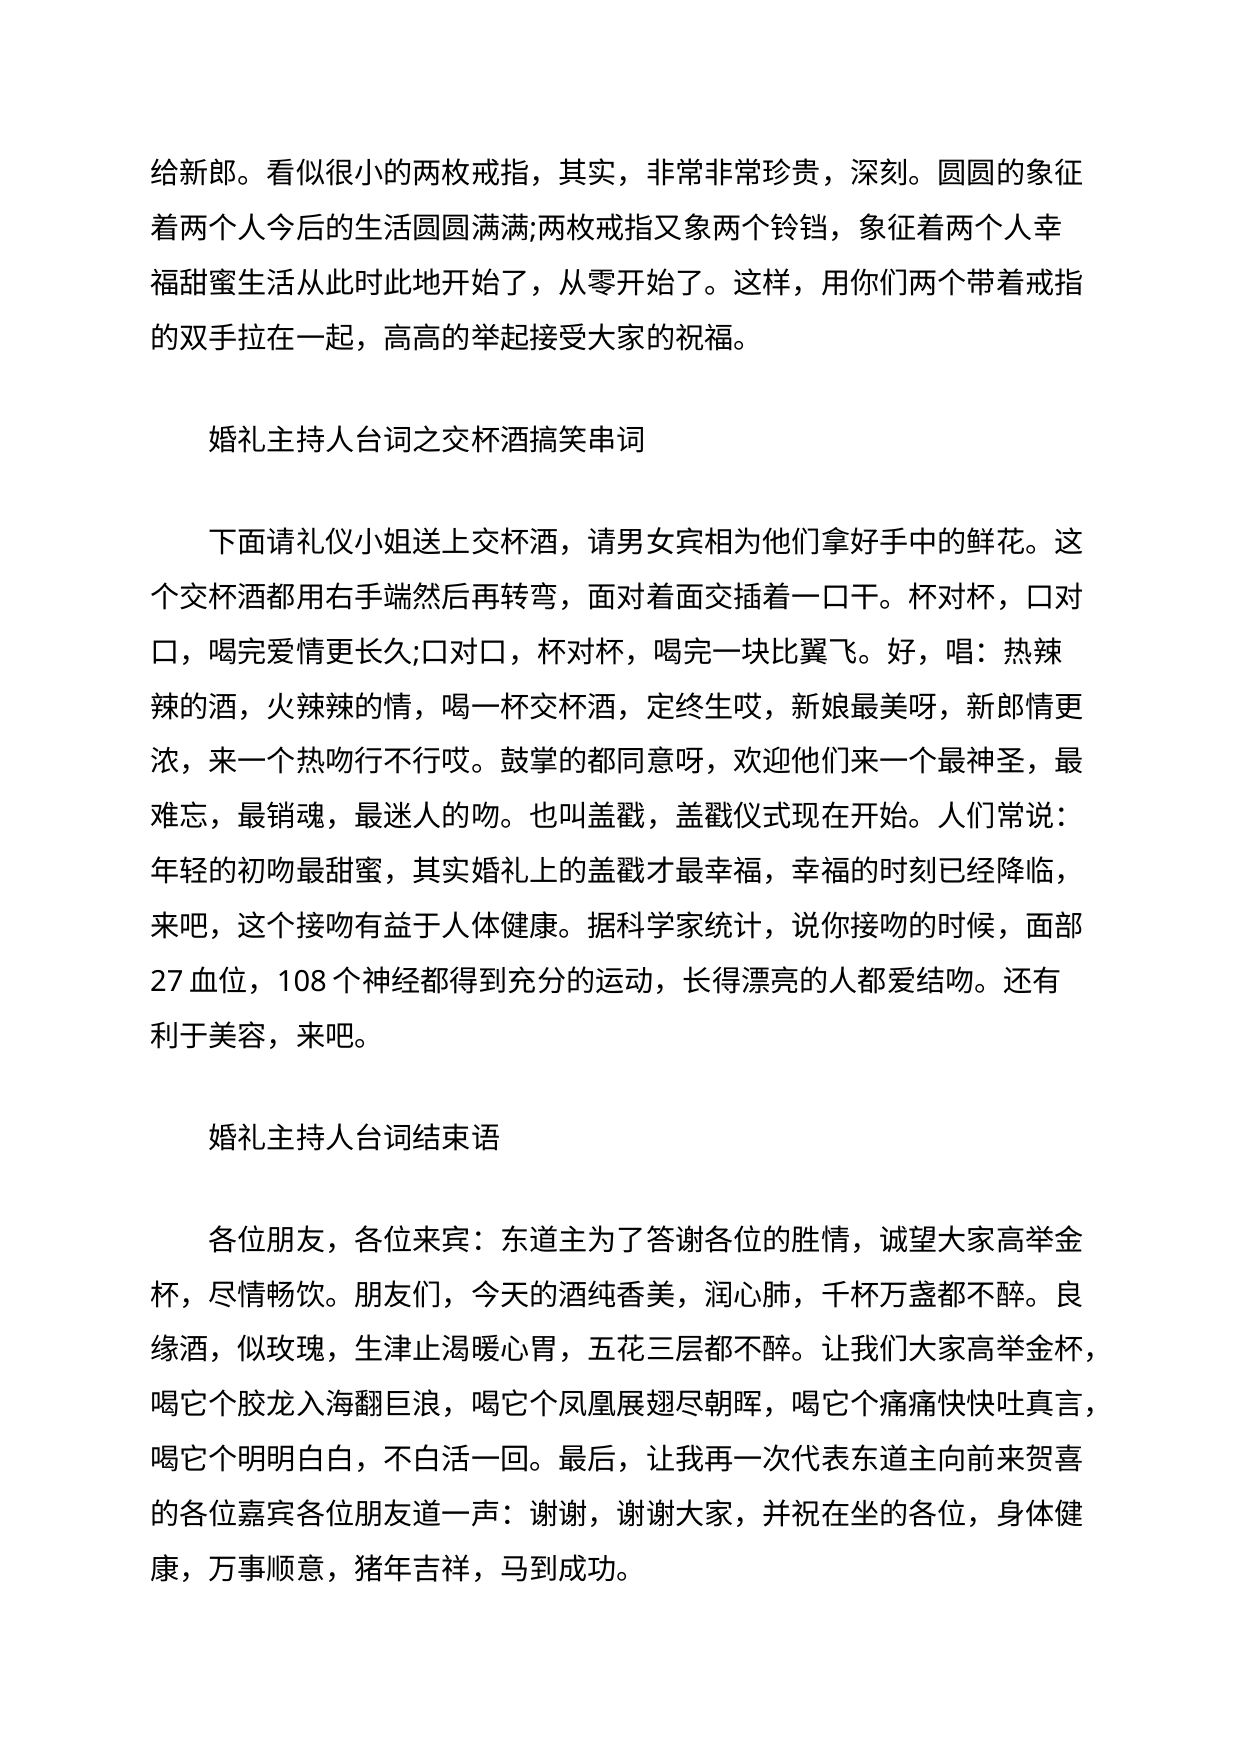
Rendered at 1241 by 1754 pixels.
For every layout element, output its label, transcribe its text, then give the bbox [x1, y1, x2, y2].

text 婚礼主持人台词之交杯酒搞笑串词 [150, 417, 1090, 459]
text 各位朋友，各位来宾：东道主为了答谢各位的胜情，诚望大家高举金杯，尽情畅饮。朋友们，今天的酒纯香美，润心肺，千杯万盏都不醉。良缘酒，似玫瑰，生津止渴暖心胃，五花三层都不醉。让我们大家高举金杯，喝它个胶龙入海翻巨浪，喝它个凤凰展翅尽朝晖，喝它个痛痛快快吐真言，喝它个明明白白，不白活一回。最后，让我再一次代表东道主向前来贺喜的各位嘉宾各位朋友道一声：谢谢，谢谢大家，并祝在坐的各位，身体健康，万事顺意，猪年吉祥，马到成功。 [150, 1216, 1090, 1588]
text 婚礼主持人台词结束语 [150, 1114, 1090, 1157]
text 下面请礼仪小姐送上交杯酒，请男女宾相为他们拿好手中的鲜花。这个交杯酒都用右手端然后再转弯，面对着面交插着一口干。杯对杯，口对口，喝完爱情更长久;口对口，杯对杯，喝完一块比翼飞。好，唱：热辣辣的酒，火辣辣的情，喝一杯交杯酒，定终生哎，新娘最美呀，新郎情更浓，来一个热吻行不行哎。鼓掌的都同意呀，欢迎他们来一个最神圣，最难忘，最销魂，最迷人的吻。也叫盖戳，盖戳仪式现在开始。人们常说：年轻的初吻最甜蜜，其实婚礼上的盖戳才最幸福，幸福的时刻已经降临，来吧，这个接吻有益于人体健康。据科学家统计，说你接吻的时候，面部27血位，108个神经都得到充分的运动，长得漂亮的人都爱结吻。还有利于美容，来吧。 [150, 518, 1090, 1055]
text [150, 150, 1090, 357]
